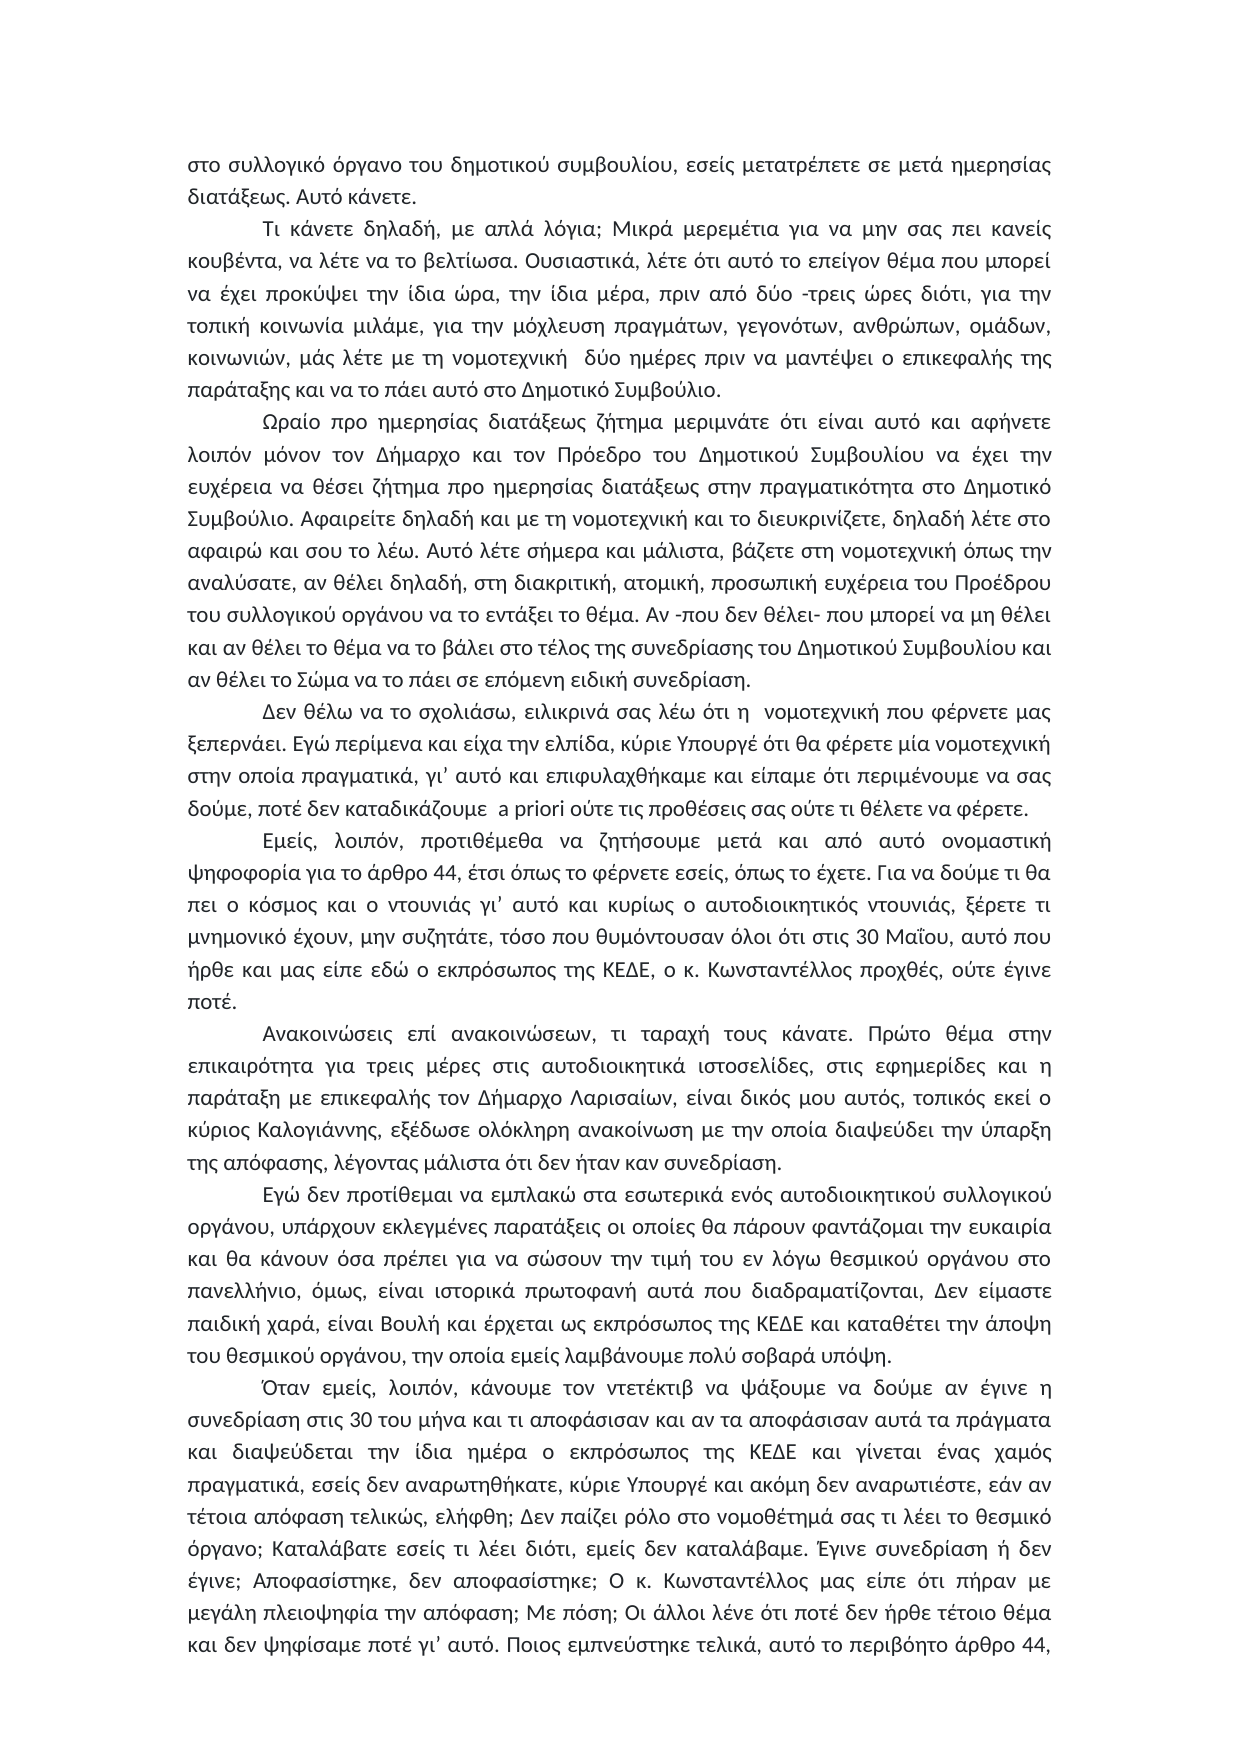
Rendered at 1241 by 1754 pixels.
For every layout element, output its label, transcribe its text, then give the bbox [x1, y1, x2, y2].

text Τι κάνετε δηλαδή, με απλά λόγια; Μικρά μερεμέτια για να μην σας πει κανείς κουβέντα, να λέτε να το βελτίωσα. Ουσιαστικά, λέτε ότι αυτό το επείγον θέμα που μπορεί να έχει προκύψει την ίδια ώρα, την ίδια μέρα, πριν από δύο -τρεις ώρες διότι, για την τοπική κοινωνία μιλάμε, για την μόχλευση πραγμάτων, γεγονότων, ανθρώπων, ομάδων, κοινωνιών, μάς λέτε με τη νομοτεχνική δύο ημέρες πριν να μαντέψει ο επικεφαλής της παράταξης και να το πάει αυτό στο Δημοτικό Συμβούλιο. [187, 214, 1053, 403]
text Δεν θέλω να το σχολιάσω, ειλικρινά σας λέω ότι η νομοτεχνική που φέρνετε μας ξεπερνάει. Εγώ περίμενα και είχα την ελπίδα, κύριε Υπουργέ ότι θα φέρετε μία νομοτεχνική στην οποία πραγματικά, γι’ αυτό και επιφυλαχθήκαμε και είπαμε ότι περιμένουμε να σας δούμε, ποτέ δεν καταδικάζουμε a priori ούτε τις προθέσεις σας ούτε τι θέλετε να φέρετε. [187, 697, 1053, 822]
text Εγώ δεν προτίθεμαι να εμπλακώ στα εσωτερικά ενός αυτοδιοικητικού συλλογικού οργάνου, υπάρχουν εκλεγμένες παρατάξεις οι οποίες θα πάρουν φαντάζομαι την ευκαιρία και θα κάνουν όσα πρέπει για να σώσουν την τιμή του εν λόγω θεσμικού οργάνου στο πανελλήνιο, όμως, είναι ιστορικά πρωτοφανή αυτά που διαδραματίζονται, Δεν είμαστε παιδική χαρά, είναι Βουλή και έρχεται ως εκπρόσωπος της ΚΕΔΕ και καταθέτει την άποψη του θεσμικού οργάνου, την οποία εμείς λαμβάνουμε πολύ σοβαρά υπόψη. [187, 1180, 1053, 1369]
text Εμείς, λοιπόν, προτιθέμεθα να ζητήσουμε μετά και από αυτό ονομαστική ψηφοφορία για το άρθρο 44, έτσι όπως το φέρνετε εσείς, όπως το έχετε. Για να δούμε τι θα πει ο κόσμος και ο ντουνιάς γι’ αυτό και κυρίως ο αυτοδιοικητικός ντουνιάς, ξέρετε τι μνημονικό έχουν, μην συζητάτε, τόσο που θυμόντουσαν όλοι ότι στις 30 Μαΐου, αυτό που ήρθε και μας είπε εδώ ο εκπρόσωπος της ΚΕΔΕ, ο κ. Κωνσταντέλλος προχθές, ούτε έγινε ποτέ. [187, 826, 1053, 1015]
text Ανακοινώσεις επί ανακοινώσεων, τι ταραχή τους κάνατε. Πρώτο θέμα στην επικαιρότητα για τρεις μέρες στις αυτοδιοικητικά ιστοσελίδες, στις εφημερίδες και η παράταξη με επικεφαλής τον Δήμαρχο Λαρισαίων, είναι δικός μου αυτός, τοπικός εκεί ο κύριος Καλογιάννης, εξέδωσε ολόκληρη ανακοίνωση με την οποία διαψεύδει την ύπαρξη της απόφασης, λέγοντας μάλιστα ότι δεν ήταν καν συνεδρίαση. [187, 1019, 1053, 1176]
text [187, 1373, 1053, 1659]
text Ωραίο προ ημερησίας διατάξεως ζήτημα μεριμνάτε ότι είναι αυτό και αφήνετε λοιπόν μόνον τον Δήμαρχο και τον Πρόεδρο του Δημοτικού Συμβουλίου να έχει την ευχέρεια να θέσει ζήτημα προ ημερησίας διατάξεως στην πραγματικότητα στο Δημοτικό Συμβούλιο. Αφαιρείτε δηλαδή και με τη νομοτεχνική και το διευκρινίζετε, δηλαδή λέτε στο αφαιρώ και σου το λέω. Αυτό λέτε σήμερα και μάλιστα, βάζετε στη νομοτεχνική όπως την αναλύσατε, αν θέλει δηλαδή, στη διακριτική, ατομική, προσωπική ευχέρεια του Προέδρου του συλλογικού οργάνου να το εντάξει το θέμα. Αν -που δεν θέλει- που μπορεί να μη θέλει και αν θέλει το θέμα να το βάλει στο τέλος της συνεδρίασης του Δημοτικού Συμβουλίου και αν θέλει το Σώμα να το πάει σε επόμενη ειδική συνεδρίαση. [187, 407, 1053, 693]
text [187, 150, 1053, 210]
